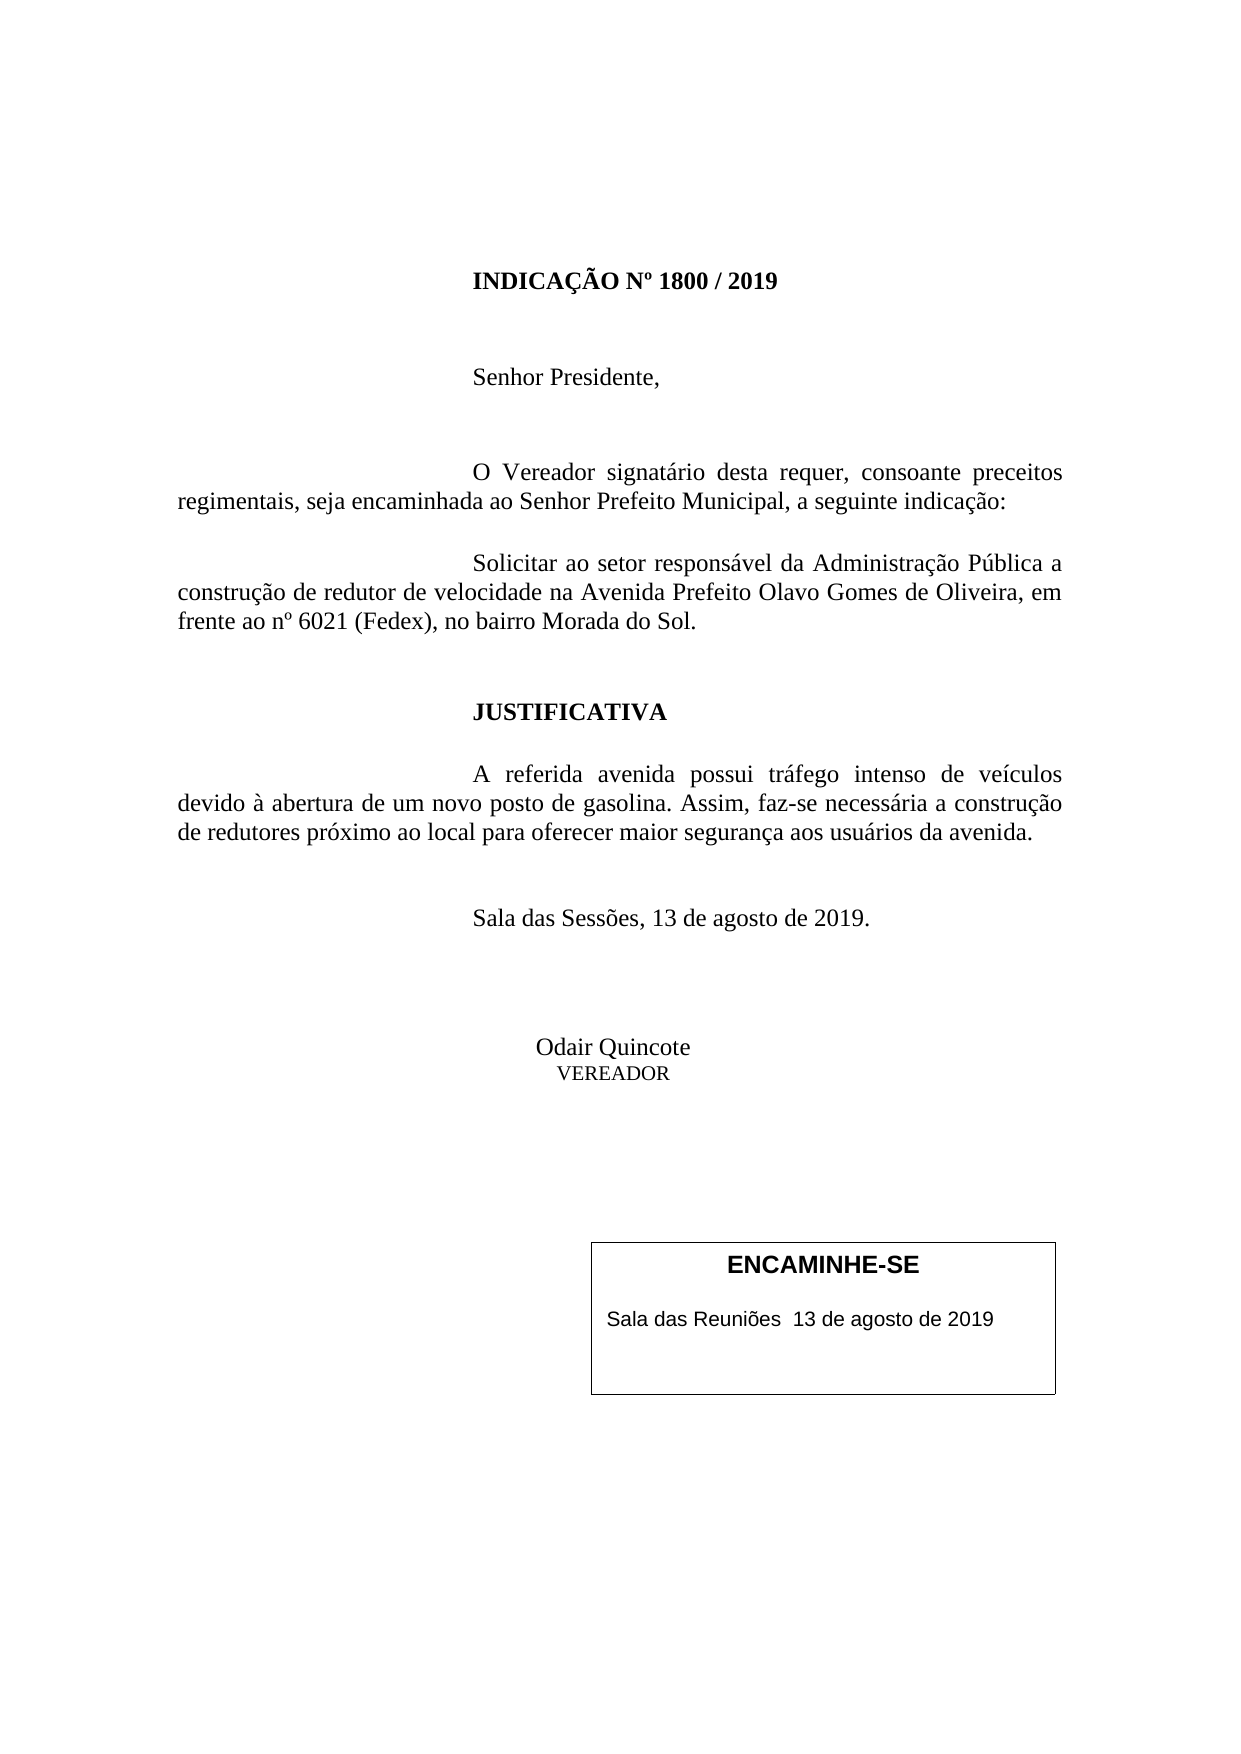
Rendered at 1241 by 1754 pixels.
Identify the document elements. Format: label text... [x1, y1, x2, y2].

table_cell VEREADOR [170, 1061, 1056, 1090]
table_header Odair Quincote [170, 1033, 1056, 1061]
text Sala das Sessões, 13 de agosto de 2019. [472, 903, 1063, 932]
text Senhor Presidente, [472, 362, 1063, 390]
text INDICAÇÃO Nº 1800 / 2019 [472, 266, 1063, 294]
text JUSTIFICATIVA [177, 697, 1004, 726]
text Solicitar ao setor responsável da Administração Pública a construção de redutor de velocidade na Avenida Prefeito Olavo Gomes de Oliveira, em frente ao nº 6021 (Fedex), no bairro Morada do Sol. [177, 548, 1063, 635]
text A referida avenida possui tráfego intenso de veículos devido à abertura de um novo posto de gasolina. Assim, faz-se necessária a construção de redutores próximo ao local para oferecer maior segurança aos usuários da avenida. [177, 759, 1063, 846]
text O Vereador signatário desta requer, consoante preceitos regimentais, seja encaminhada ao Senhor Prefeito Municipal, a seguinte indicação: [177, 457, 1063, 515]
